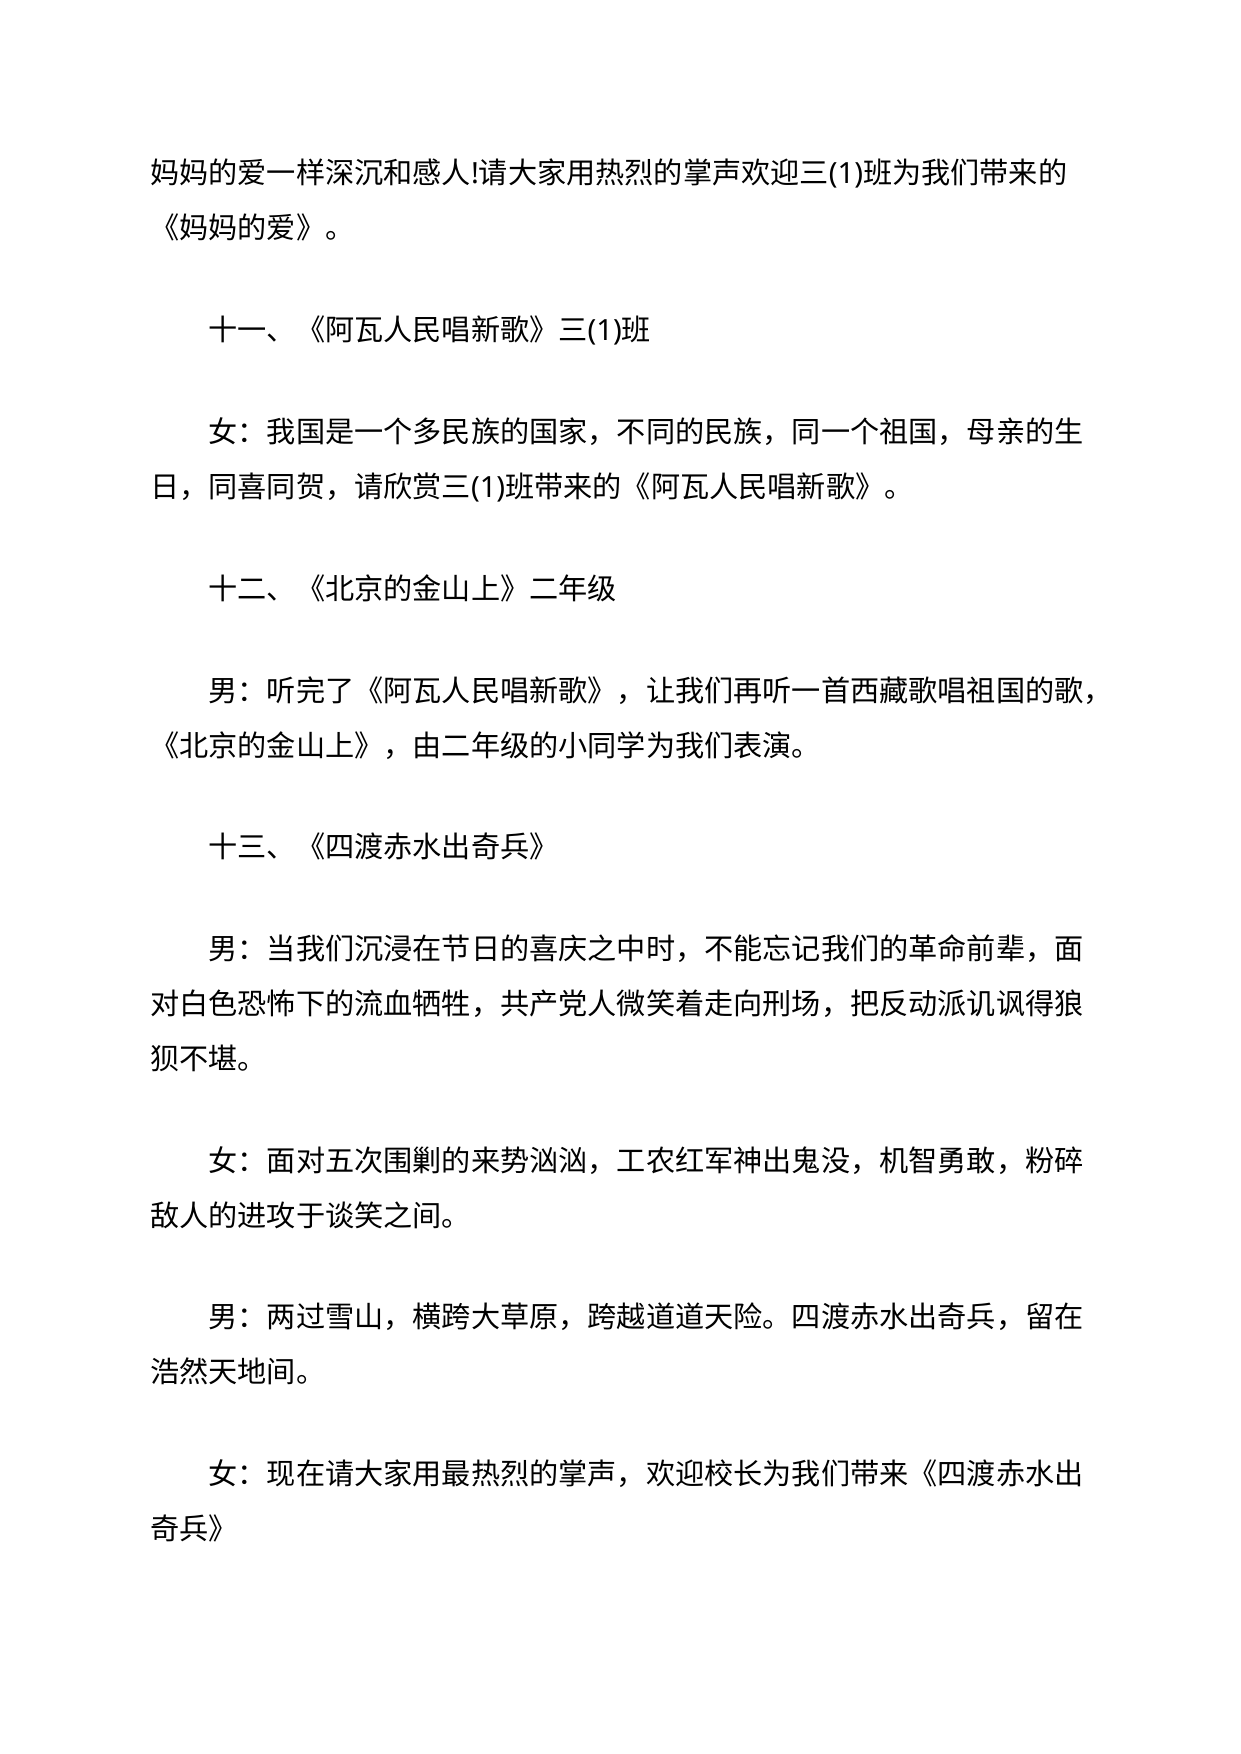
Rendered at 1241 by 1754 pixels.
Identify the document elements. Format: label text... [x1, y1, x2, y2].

text 男：听完了《阿瓦人民唱新歌》，让我们再听一首西藏歌唱祖国的歌，《北京的金山上》，由二年级的小同学为我们表演。 [150, 667, 1090, 764]
text 女：现在请大家用最热烈的掌声，欢迎校长为我们带来《四渡赤水出奇兵》 [150, 1451, 1090, 1548]
text 十一、《阿瓦人民唱新歌》三(1)班 [150, 307, 1090, 349]
text 十三、《四渡赤水出奇兵》 [150, 824, 1090, 866]
text 女：我国是一个多民族的国家，不同的民族，同一个祖国，母亲的生日，同喜同贺，请欣赏三(1)班带来的《阿瓦人民唱新歌》。 [150, 409, 1090, 506]
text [150, 150, 1090, 247]
text 十二、《北京的金山上》二年级 [150, 566, 1090, 608]
text 女：面对五次围剿的来势汹汹，工农红军神出鬼没，机智勇敢，粉碎敌人的进攻于谈笑之间。 [150, 1137, 1090, 1234]
text 男：两过雪山，横跨大草原，跨越道道天险。四渡赤水出奇兵，留在浩然天地间。 [150, 1294, 1090, 1391]
text 男：当我们沉浸在节日的喜庆之中时，不能忘记我们的革命前辈，面对白色恐怖下的流血牺牲，共产党人微笑着走向刑场，把反动派讥讽得狼狈不堪。 [150, 926, 1090, 1078]
